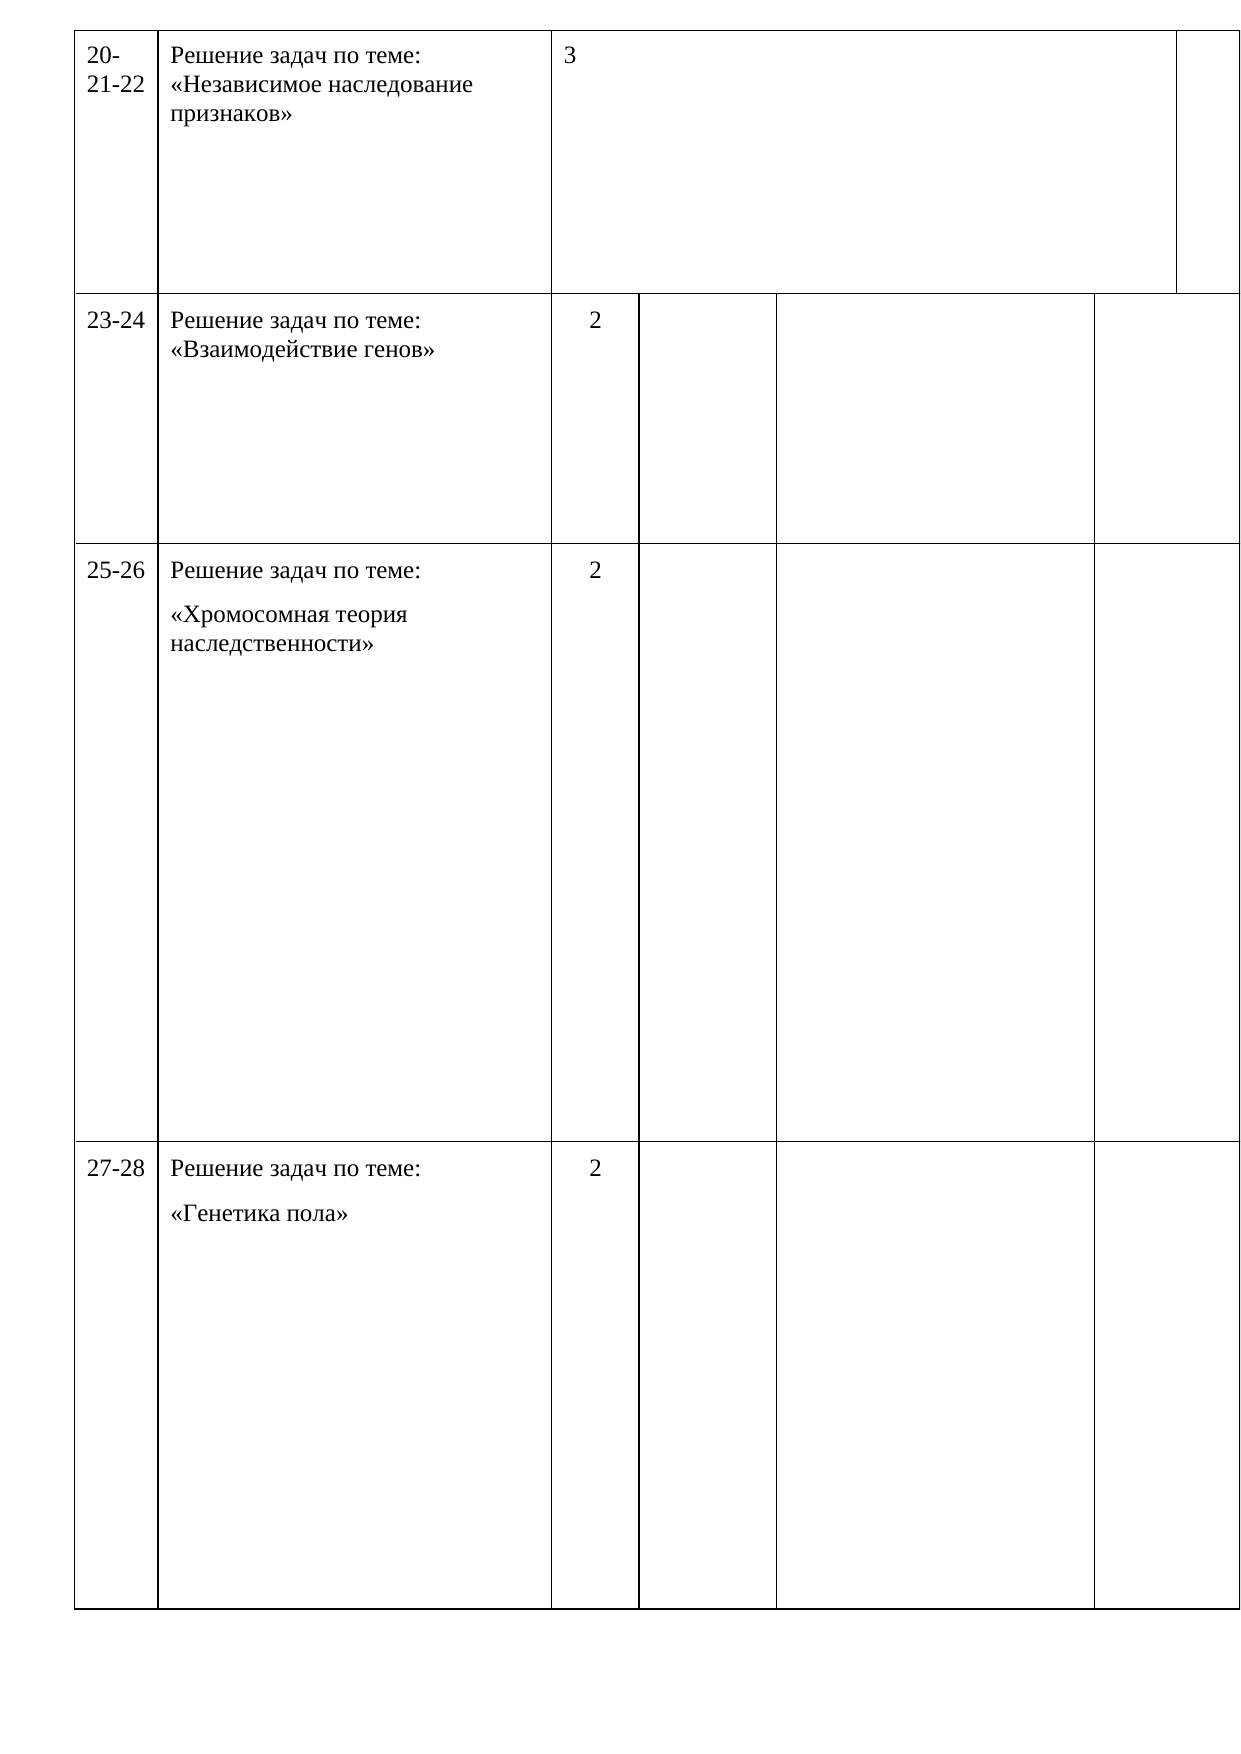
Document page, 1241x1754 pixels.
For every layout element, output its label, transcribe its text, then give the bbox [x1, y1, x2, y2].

table_cell [640, 294, 776, 543]
table_cell [1095, 294, 1239, 543]
table_cell [777, 294, 1094, 543]
table_cell [1095, 544, 1239, 1141]
table_cell 2 [552, 544, 638, 1141]
table_cell Решение задач по теме: «Независимое наследование признаков» [159, 31, 551, 292]
table_cell [777, 1142, 1094, 1608]
table_cell 27-28 [75, 1142, 157, 1608]
table_cell [1095, 1142, 1239, 1608]
table_cell 3 [552, 31, 1176, 292]
table_cell Решение задач по теме: «Хромосомная теория наследственности» [159, 544, 551, 1141]
table_cell [1177, 31, 1239, 292]
table_cell [640, 544, 776, 1141]
table_cell 20-21-22 [75, 31, 157, 292]
table_cell [640, 1142, 776, 1608]
table_cell [777, 544, 1094, 1141]
table_cell Решение задач по теме: «Взаимодействие генов» [159, 294, 551, 543]
table_cell 25-26 [75, 544, 157, 1141]
table_cell 2 [552, 1142, 638, 1608]
table_cell 2 [552, 294, 638, 543]
table_cell Решение задач по теме: «Генетика пола» [159, 1142, 551, 1608]
table_cell 23-24 [75, 294, 157, 543]
